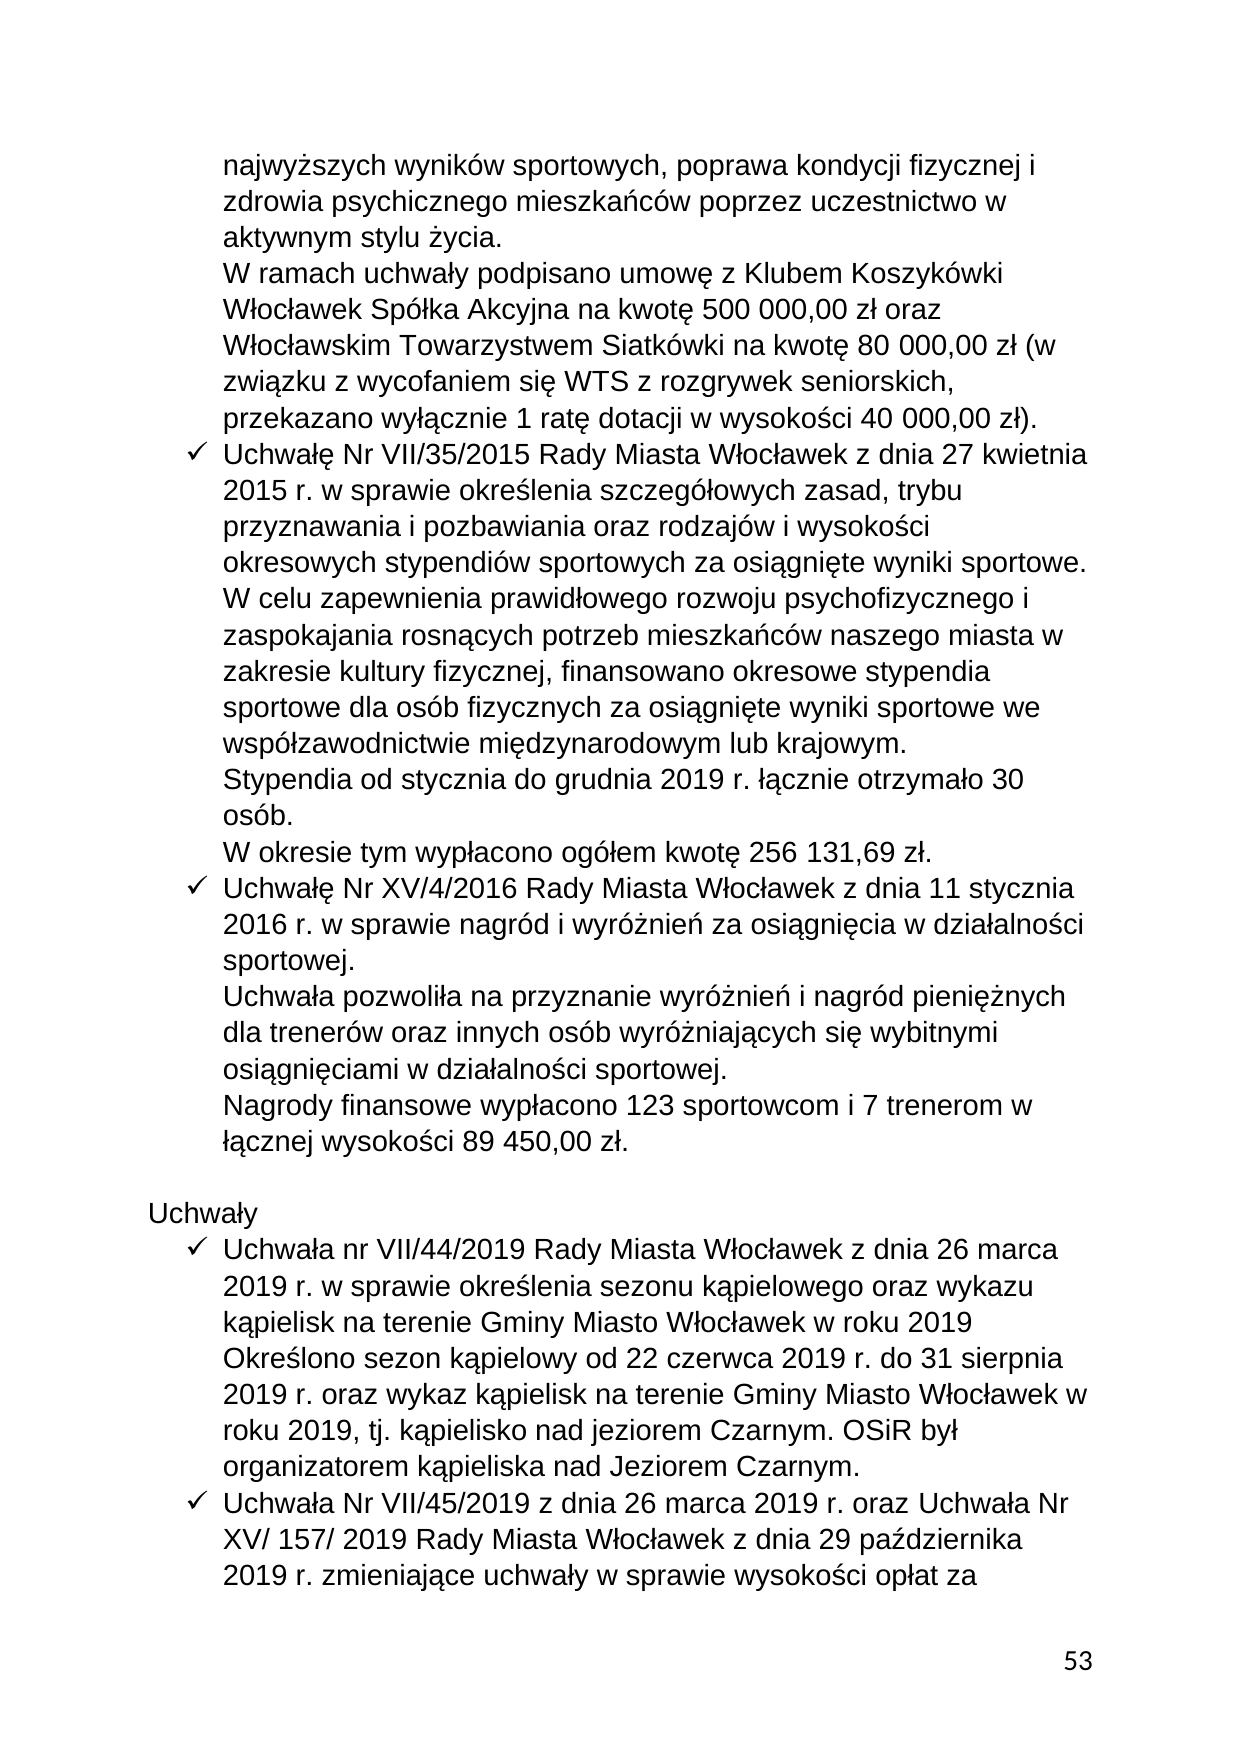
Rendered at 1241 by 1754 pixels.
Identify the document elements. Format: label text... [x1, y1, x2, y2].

list Uchwała nr VII/44/2019 Rady Miasta Włocławek z dnia 26 marca 2019 r. w sprawie określenia sezonu kąpielowego oraz wykazu kąpielisk na terenie Gminy Miasto Włocławek w roku 2019 [185, 1232, 1093, 1338]
list Nagrody finansowe wypłacono 123 sportowcom i 7 trenerom w łącznej wysokości 89 450,00 zł. [223, 1088, 1093, 1157]
list Stypendia od stycznia do grudnia 2019 r. łącznie otrzymało 30 osób. [223, 762, 1093, 832]
list W ramach uchwały podpisano umowę z Klubem Koszykówki Włocławek Spółka Akcyjna na kwotę 500 000,00 zł oraz Włocławskim Towarzystwem Siatkówki na kwotę 80 000,00 zł (w związku z wycofaniem się WTS z rozgrywek seniorskich, przekazano wyłącznie 1 ratę dotacji w wysokości 40 000,00 zł). [223, 256, 1093, 434]
list W okresie tym wypłacono ogółem kwotę 256 131,69 zł. [223, 834, 1093, 868]
text Uchwały [148, 1196, 1093, 1230]
list W celu zapewnienia prawidłowego rozwoju psychofizycznego i zaspokajania rosnących potrzeb mieszkańców naszego miasta w zakresie kultury fizycznej, finansowano okresowe stypendia sportowe dla osób fizycznych za osiągnięte wyniki sportowe we współzawodnictwie międzynarodowym lub krajowym. [223, 582, 1093, 760]
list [223, 148, 1093, 253]
list Uchwałę Nr VII/35/2015 Rady Miasta Włocławek z dnia 27 kwietnia 2015 r. w sprawie określenia szczegółowych zasad, trybu przyznawania i pozbawiania oraz rodzajów i wysokości okresowych stypendiów sportowych za osiągnięte wyniki sportowe. [185, 437, 1093, 579]
list Uchwała pozwoliła na przyznanie wyróżnień i nagród pieniężnych dla trenerów oraz innych osób wyróżniających się wybitnymi osiągnięciami w działalności sportowej. [223, 979, 1093, 1085]
list Określono sezon kąpielowy od 22 czerwca 2019 r. do 31 sierpnia 2019 r. oraz wykaz kąpielisk na terenie Gminy Miasto Włocławek w roku 2019, tj. kąpielisko nad jeziorem Czarnym. OSiR był organizatorem kąpieliska nad Jeziorem Czarnym. [223, 1341, 1093, 1483]
list Uchwałę Nr XV/4/2016 Rady Miasta Włocławek z dnia 11 stycznia 2016 r. w sprawie nagród i wyróżnień za osiągnięcia w działalności sportowej. [185, 871, 1093, 977]
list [185, 1486, 1093, 1592]
